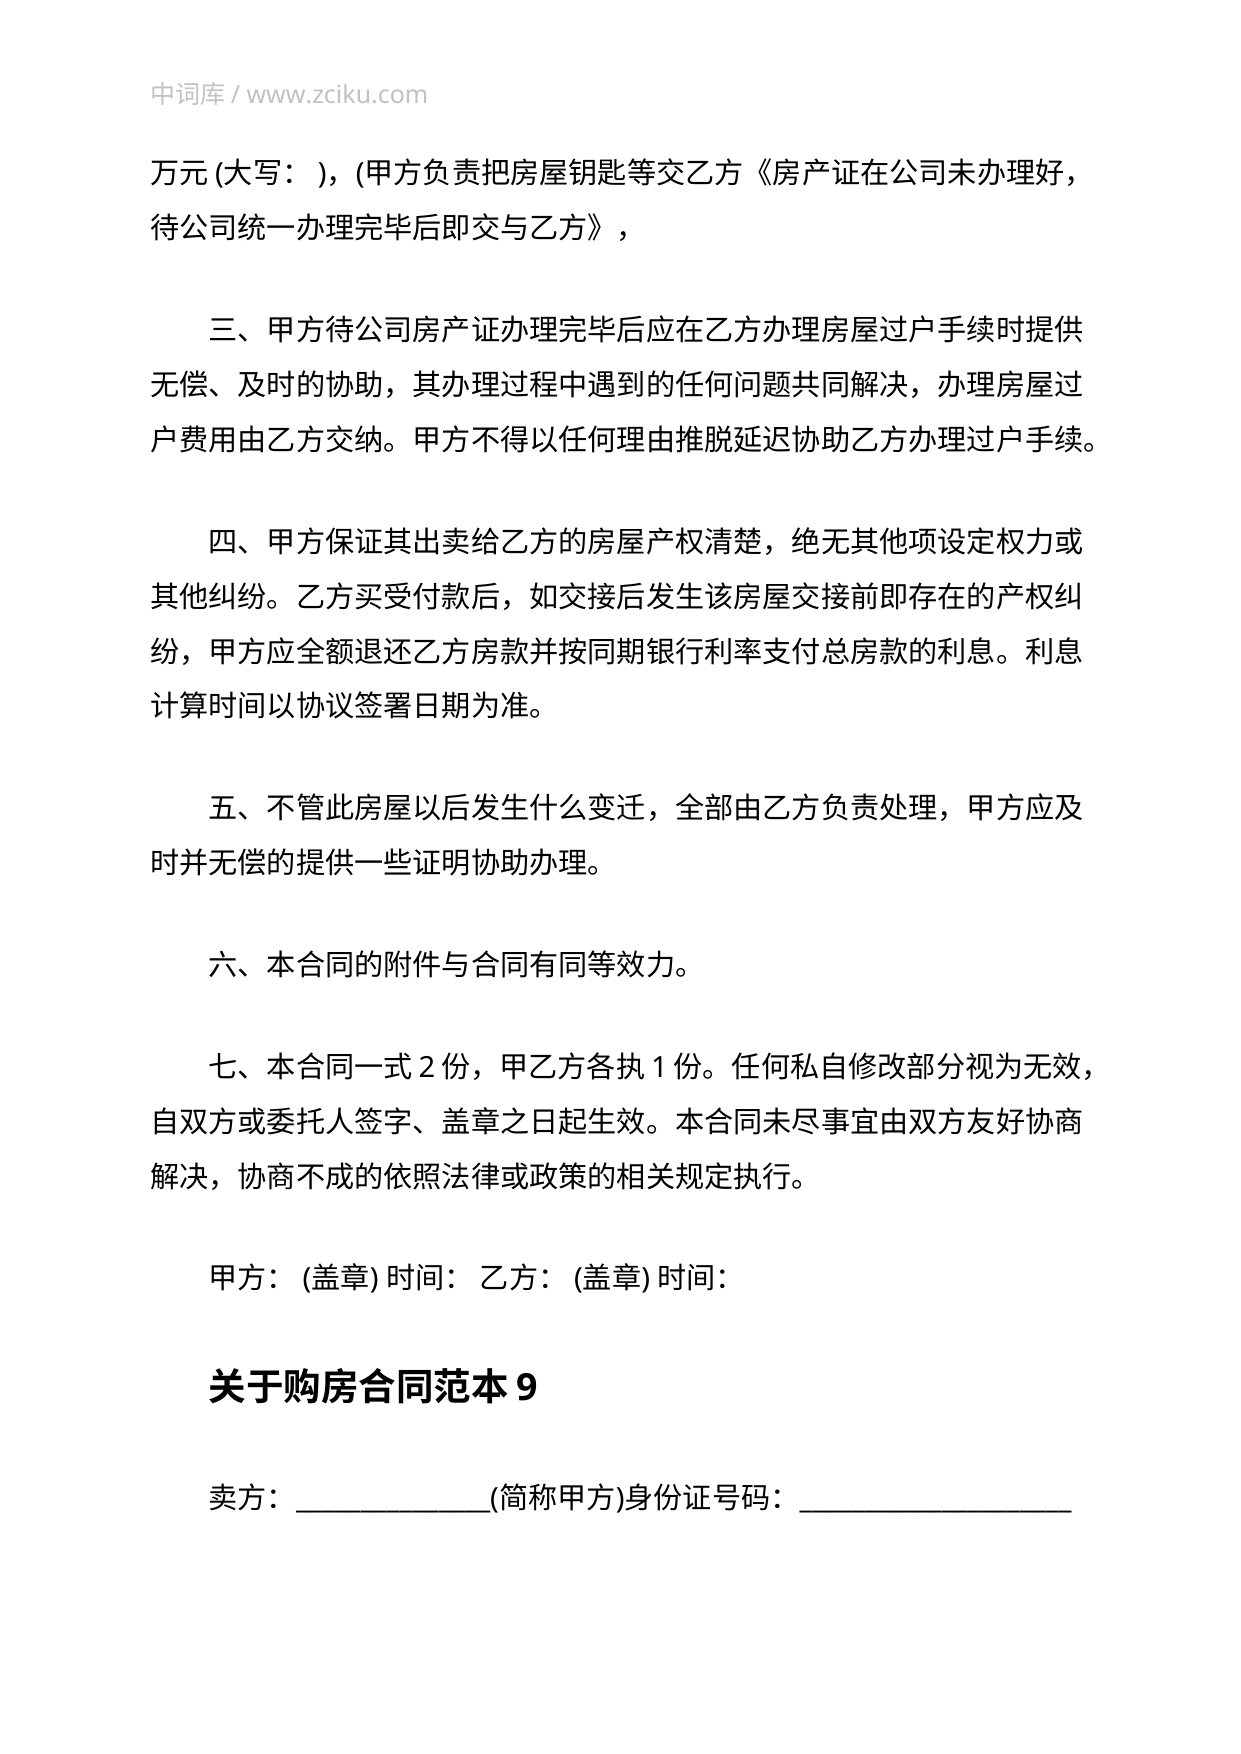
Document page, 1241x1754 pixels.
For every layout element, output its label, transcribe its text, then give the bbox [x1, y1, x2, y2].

text 甲方： (盖章) 时间： 乙方： (盖章) 时间： [150, 1255, 1090, 1297]
text 七、本合同一式2份，甲乙方各执1份。任何私自修改部分视为无效，自双方或委托人签字、盖章之日起生效。本合同未尽事宜由双方友好协商解决，协商不成的依照法律或政策的相关规定执行。 [150, 1043, 1090, 1195]
text 四、甲方保证其出卖给乙方的房屋产权清楚，绝无其他项设定权力或其他纠纷。乙方买受付款后，如交接后发生该房屋交接前即存在的产权纠纷，甲方应全额退还乙方房款并按同期银行利率支付总房款的利息。利息计算时间以协议签署日期为准。 [150, 518, 1090, 725]
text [150, 150, 1090, 247]
text 五、不管此房屋以后发生什么变迁，全部由乙方负责处理，甲方应及时并无偿的提供一些证明协助办理。 [150, 785, 1090, 882]
text 卖方：_______________(简称甲方)身份证号码：_____________________ [150, 1474, 1090, 1517]
text 六、本合同的附件与合同有同等效力。 [150, 941, 1090, 984]
text 关于购房合同范本9 [150, 1357, 1090, 1411]
text 三、甲方待公司房产证办理完毕后应在乙方办理房屋过户手续时提供无偿、及时的协助，其办理过程中遇到的任何问题共同解决，办理房屋过户费用由乙方交纳。甲方不得以任何理由推脱延迟协助乙方办理过户手续。 [150, 307, 1090, 459]
